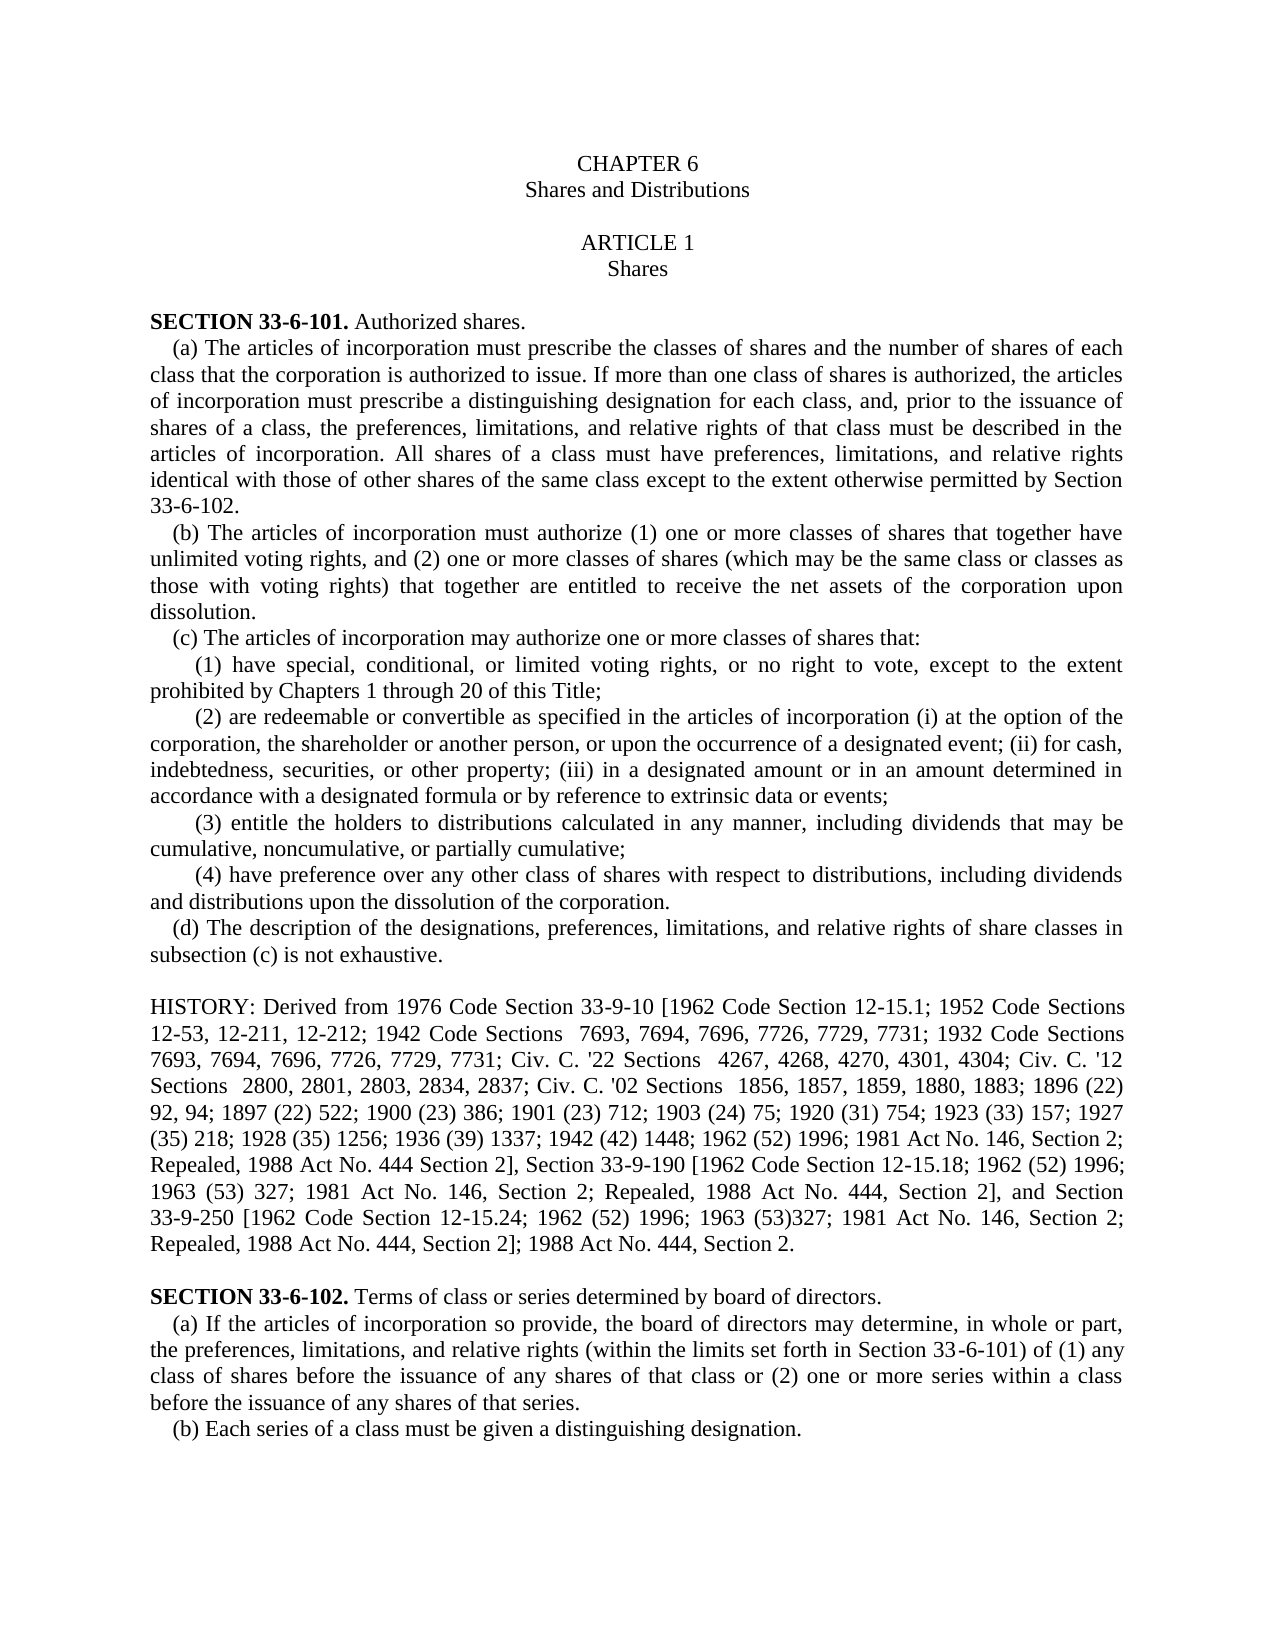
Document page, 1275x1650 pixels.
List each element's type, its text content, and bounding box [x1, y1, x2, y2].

text (d) The description of the designations, preferences, limitations, and relative rights of share classes in subsection (c) is not exhaustive. [150, 914, 1125, 967]
text (a) If the articles of incorporation so provide, the board of directors may determine, in whole or part, the preferences, limitations, and relative rights (within the limits set forth in Section 33-6-101) of (1) any class of shares before the issuance of any shares of that class or (2) one or more series within a class before the issuance of any shares of that series. [150, 1309, 1125, 1415]
text (a) The articles of incorporation must prescribe the classes of shares and the number of shares of each class that the corporation is authorized to issue. If more than one class of shares is authorized, the articles of incorporation must prescribe a distinguishing designation for each class, and, prior to the issuance of shares of a class, the preferences, limitations, and relative rights of that class must be described in the articles of incorporation. All shares of a class must have preferences, limitations, and relative rights identical with those of other shares of the same class except to the extent otherwise permitted by Section 33-6-102. [150, 334, 1125, 519]
text SECTION 33-6-101. Authorized shares. [150, 308, 1125, 334]
text HISTORY: Derived from 1976 Code Section 33-9-10 [1962 Code Section 12-15.1; 1952 Code Sections 12-53, 12-211, 12-212; 1942 Code Sections 7693, 7694, 7696, 7726, 7729, 7731; 1932 Code Sections 7693, 7694, 7696, 7726, 7729, 7731; Civ. C. '22 Sections 4267, 4268, 4270, 4301, 4304; Civ. C. '12 Sections 2800, 2801, 2803, 2834, 2837; Civ. C. '02 Sections 1856, 1857, 1859, 1880, 1883; 1896 (22) 92, 94; 1897 (22) 522; 1900 (23) 386; 1901 (23) 712; 1903 (24) 75; 1920 (31) 754; 1923 (33) 157; 1927 (35) 218; 1928 (35) 1256; 1936 (39) 1337; 1942 (42) 1448; 1962 (52) 1996; 1981 Act No. 146, Section 2; Repealed, 1988 Act No. 444 Section 2], Section 33-9-190 [1962 Code Section 12-15.18; 1962 (52) 1996; 1963 (53) 327; 1981 Act No. 146, Section 2; Repealed, 1988 Act No. 444, Section 2], and Section 33-9-250 [1962 Code Section 12-15.24; 1962 (52) 1996; 1963 (53)327; 1981 Act No. 146, Section 2; Repealed, 1988 Act No. 444, Section 2]; 1988 Act No. 444, Section 2. [150, 993, 1125, 1257]
text (2) are redeemable or convertible as specified in the articles of incorporation (i) at the option of the corporation, the shareholder or another person, or upon the occurrence of a designated event; (ii) for cash, indebtedness, securities, or other property; (iii) in a designated amount or in an amount determined in accordance with a designated formula or by reference to extrinsic data or events; [150, 703, 1125, 809]
text ARTICLE 1 [150, 229, 1125, 255]
text (c) The articles of incorporation may authorize one or more classes of shares that: [150, 624, 1125, 651]
text Shares and Distributions [150, 176, 1125, 203]
text CHAPTER 6 [150, 150, 1125, 176]
text (1) have special, conditional, or limited voting rights, or no right to vote, except to the extent prohibited by Chapters 1 through 20 of this Title; [150, 651, 1125, 703]
text (b) Each series of a class must be given a distinguishing designation. [150, 1415, 1125, 1441]
text (3) entitle the holders to distributions calculated in any manner, including dividends that may be cumulative, noncumulative, or partially cumulative; [150, 809, 1125, 862]
text Shares [150, 255, 1125, 282]
text (4) have preference over any other class of shares with respect to distributions, including dividends and distributions upon the dissolution of the corporation. [150, 862, 1125, 914]
text (b) The articles of incorporation must authorize (1) one or more classes of shares that together have unlimited voting rights, and (2) one or more classes of shares (which may be the same class or classes as those with voting rights) that together are entitled to receive the net assets of the corporation upon dissolution. [150, 519, 1125, 624]
text SECTION 33-6-102. Terms of class or series determined by board of directors. [150, 1283, 1125, 1309]
